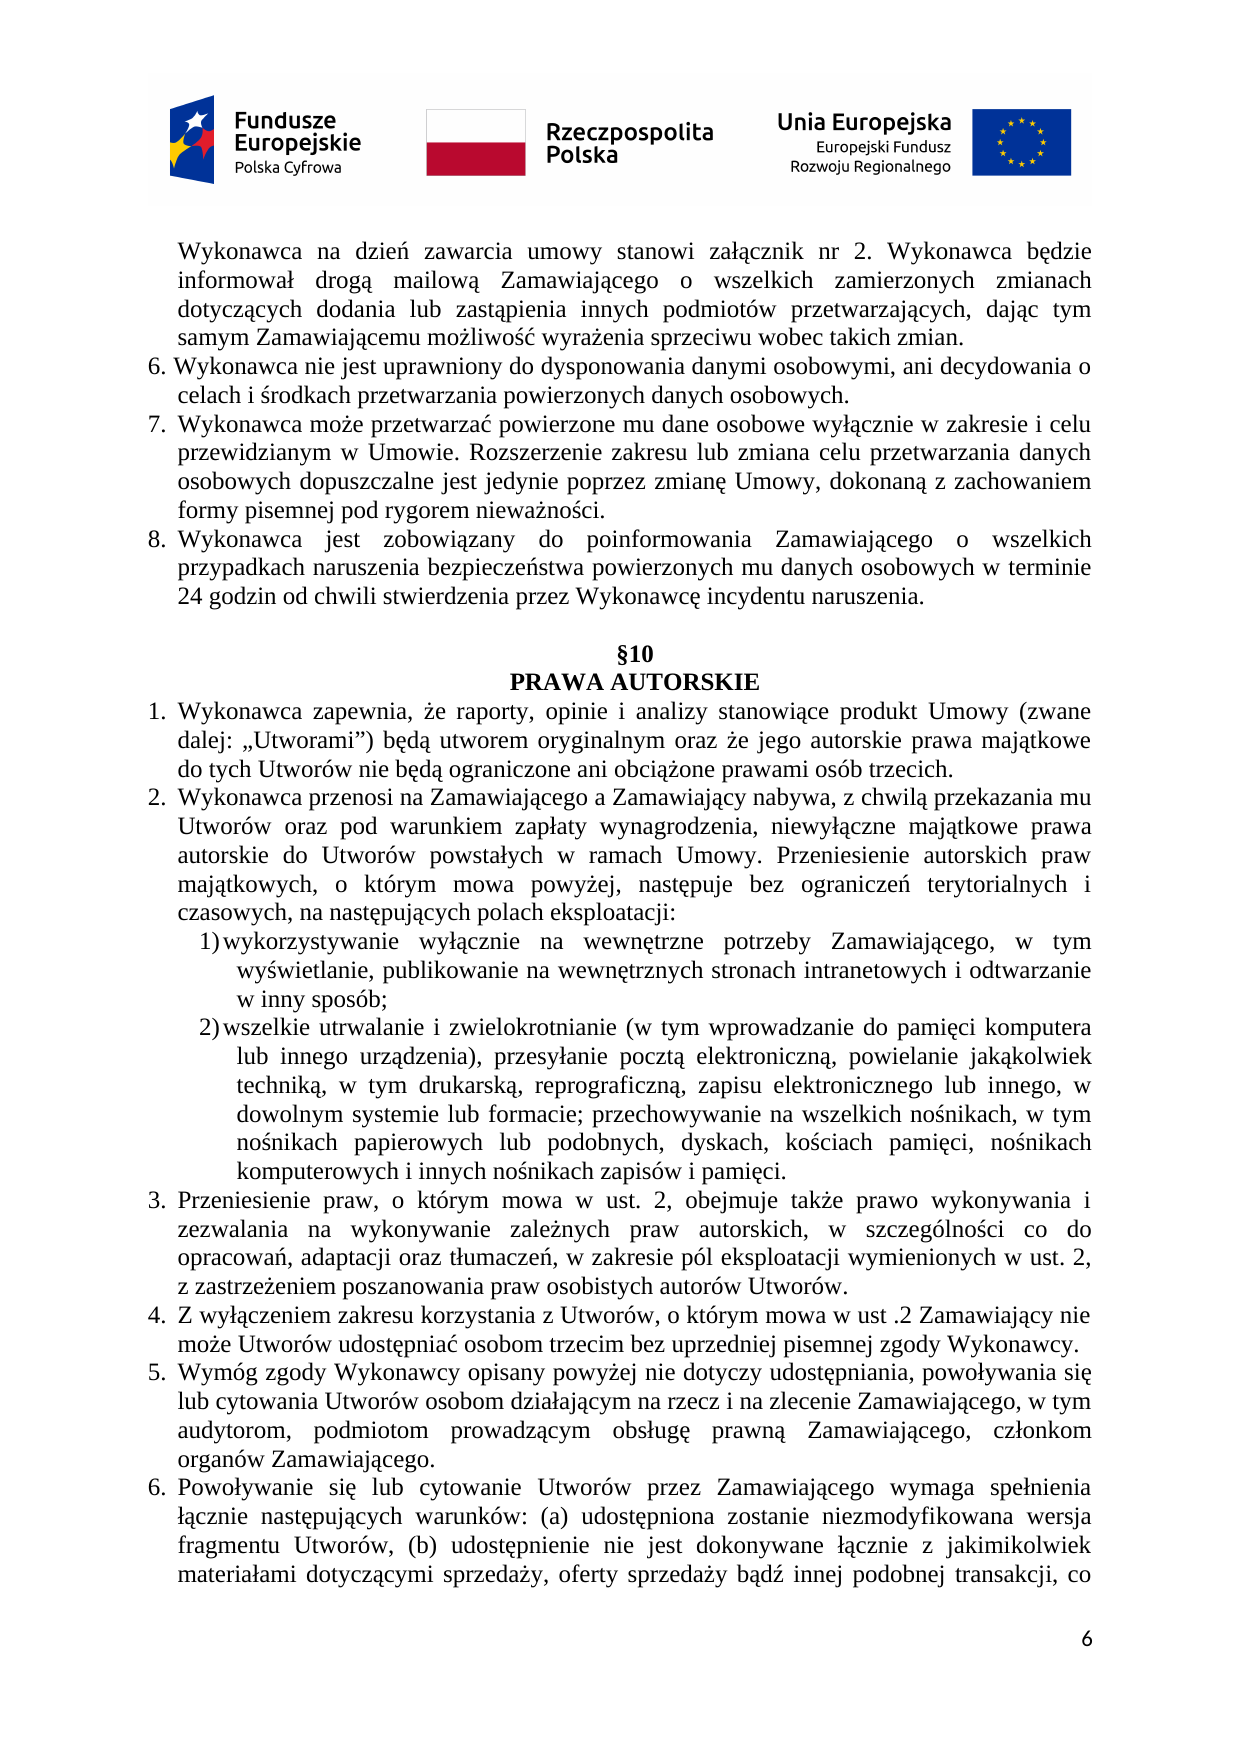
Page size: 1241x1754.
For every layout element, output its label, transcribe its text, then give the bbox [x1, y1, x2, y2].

list wykorzystywanie wyłącznie na wewnętrzne potrzeby Zamawiającego, w tym wyświetlanie, publikowanie na wewnętrznych stronach intranetowych i odtwarzanie w inny sposób; [199, 926, 1092, 1012]
picture [148, 73, 1093, 206]
list Wymóg zgody Wykonawcy opisany powyżej nie dotyczy udostępniania, powoływania się lub cytowania Utworów osobom działającym na rzecz i na zlecenie Zamawiającego, w tym audytorom, podmiotom prowadzącym obsługę prawną Zamawiającego, członkom organów Zamawiającego. [148, 1357, 1092, 1472]
text 7. Wykonawca może przetwarzać powierzone mu dane osobowe wyłącznie w zakresie i celu przewidzianym w Umowie. Rozszerzenie zakresu lub zmiana celu przetwarzania danych osobowych dopuszczalne jest jedynie poprzez zmianę Umowy, dokonaną z zachowaniem formy pisemnej pod rygorem nieważności. [148, 409, 1092, 524]
text §10 [177, 639, 1092, 667]
list Wykonawca zapewnia, że raporty, opinie i analizy stanowiące produkt Umowy (zwane dalej: „Utworami”) będą utworem oryginalnym oraz że jego autorskie prawa majątkowe do tych Utworów nie będą ograniczone ani obciążone prawami osób trzecich. [148, 696, 1092, 782]
text 6. Wykonawca nie jest uprawniony do dysponowania danymi osobowymi, ani decydowania o celach i środkach przetwarzania powierzonych danych osobowych. [148, 351, 1092, 409]
list Przeniesienie praw, o którym mowa w ust. 2, obejmuje także prawo wykonywania i zezwalania na wykonywanie zależnych praw autorskich, w szczególności co do opracowań, adaptacji oraz tłumaczeń, w zakresie pól eksploatacji wymienionych w ust. 2, z zastrzeżeniem poszanowania praw osobistych autorów Utworów. [148, 1185, 1092, 1300]
text 8. Wykonawca jest zobowiązany do poinformowania Zamawiającego o wszelkich przypadkach naruszenia bezpieczeństwa powierzonych mu danych osobowych w terminie 24 godzin od chwili stwierdzenia przez Wykonawcę incydentu naruszenia. [148, 524, 1092, 610]
list Z wyłączeniem zakresu korzystania z Utworów, o którym mowa w ust .2 Zamawiający nie może Utworów udostępniać osobom trzecim bez uprzedniej pisemnej zgody Wykonawcy. [148, 1300, 1092, 1357]
list wszelkie utrwalanie i zwielokrotnianie (w tym wprowadzanie do pamięci komputera lub innego urządzenia), przesyłanie pocztą elektroniczną, powielanie jakąkolwiek techniką, w tym drukarską, reprograficzną, zapisu elektronicznego lub innego, w dowolnym systemie lub formacie; przechowywanie na wszelkich nośnikach, w tym nośnikach papierowych lub podobnych, dyskach, kościach pamięci, nośnikach komputerowych i innych nośnikach zapisów i pamięci. [199, 1012, 1092, 1185]
list Wykonawca przenosi na Zamawiającego a Zamawiający nabywa, z chwilą przekazania mu Utworów oraz pod warunkiem zapłaty wynagrodzenia, niewyłączne majątkowe prawa autorskie do Utworów powstałych w ramach Umowy. Przeniesienie autorskich praw majątkowych, o którym mowa powyżej, następuje bez ograniczeń terytorialnych i czasowych, na następujących polach eksploatacji: [148, 782, 1092, 926]
text PRAWA AUTORSKIE [177, 667, 1092, 696]
